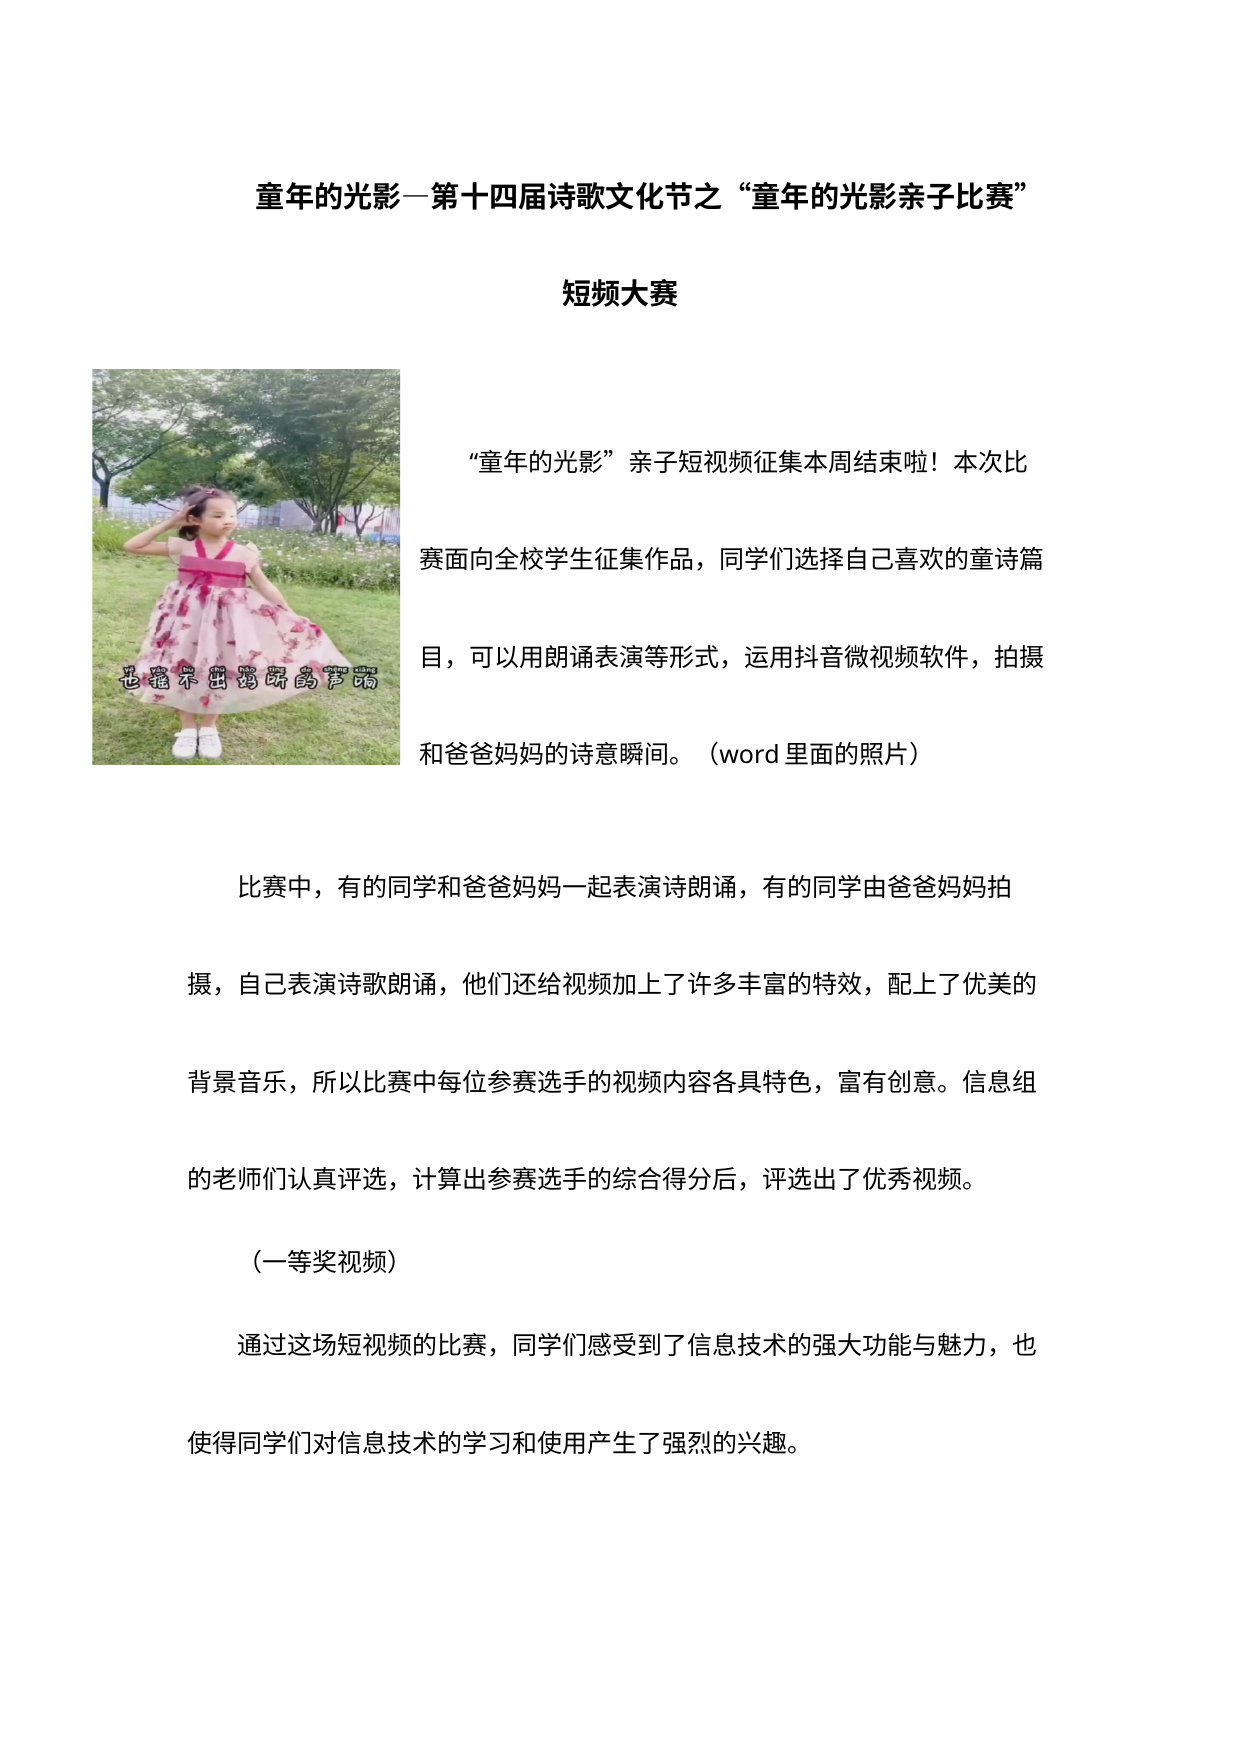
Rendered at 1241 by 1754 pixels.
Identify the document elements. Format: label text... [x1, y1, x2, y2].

text 通过这场短视频的比赛，同学们感受到了信息技术的强大功能与魅力，也使得同学们对信息技术的学习和使用产生了强烈的兴趣。 [187, 1311, 1053, 1474]
text 比赛中，有的同学和爸爸妈妈一起表演诗朗诵，有的同学由爸爸妈妈拍摄，自己表演诗歌朗诵，他们还给视频加上了许多丰富的特效，配上了优美的背景音乐，所以比赛中每位参赛选手的视频内容各具特色，富有创意。信息组的老师们认真评选，计算出参赛选手的综合得分后，评选出了优秀视频。 [187, 853, 1053, 1210]
text 童年的光影—第十四届诗歌文化节之“童年的光影亲子比赛”短频大赛 [187, 162, 1053, 324]
text （一等奖视频） [187, 1228, 1053, 1293]
text “童年的光影”亲子短视频征集本周结束啦！本次比赛面向全校学生征集作品，同学们选择自己喜欢的童诗篇目，可以用朗诵表演等形式，运用抖音微视频软件，拍摄和爸爸妈妈的诗意瞬间。（word里面的照片） [187, 428, 1053, 785]
picture [92, 369, 401, 765]
